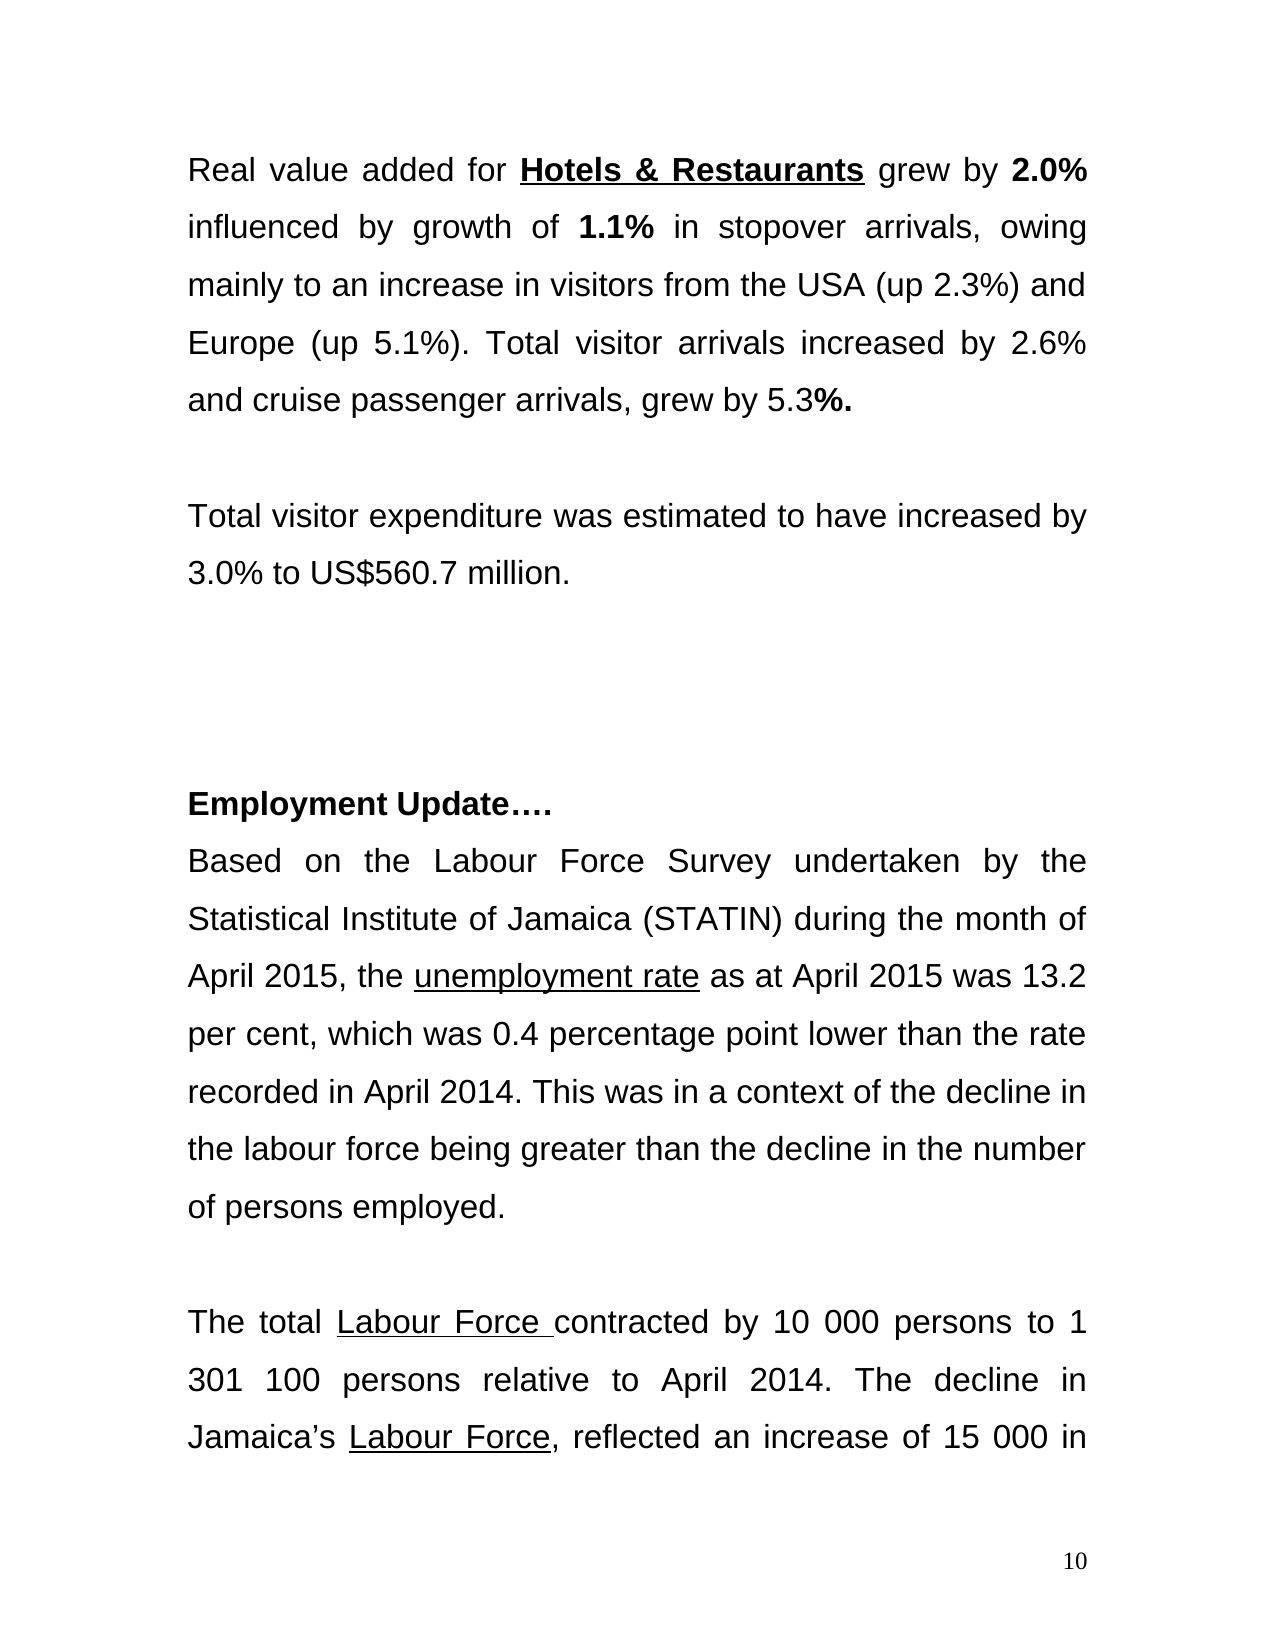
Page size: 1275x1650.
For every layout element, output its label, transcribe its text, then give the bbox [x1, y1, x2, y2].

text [187, 1302, 1087, 1456]
text Employment Update…. [187, 784, 1087, 822]
text Total visitor expenditure was estimated to have increased by 3.0% to US$560.7 million. [187, 496, 1087, 592]
text Real value added for Hotels & Restaurants grew by 2.0% influenced by growth of 1.1% in stopover arrivals, owing mainly to an increase in visitors from the USA (up 2.3%) and Europe (up 5.1%). Total visitor arrivals increased by 2.6% and cruise passenger arrivals, grew by 5.3%. [187, 150, 1087, 419]
text Based on the Labour Force Survey undertaken by the Statistical Institute of Jamaica (STATIN) during the month of April 2015, the unemployment rate as at April 2015 was 13.2 per cent, which was 0.4 percentage point lower than the rate recorded in April 2014. This was in a context of the decline in the labour force being greater than the decline in the number of persons employed. [187, 841, 1087, 1225]
